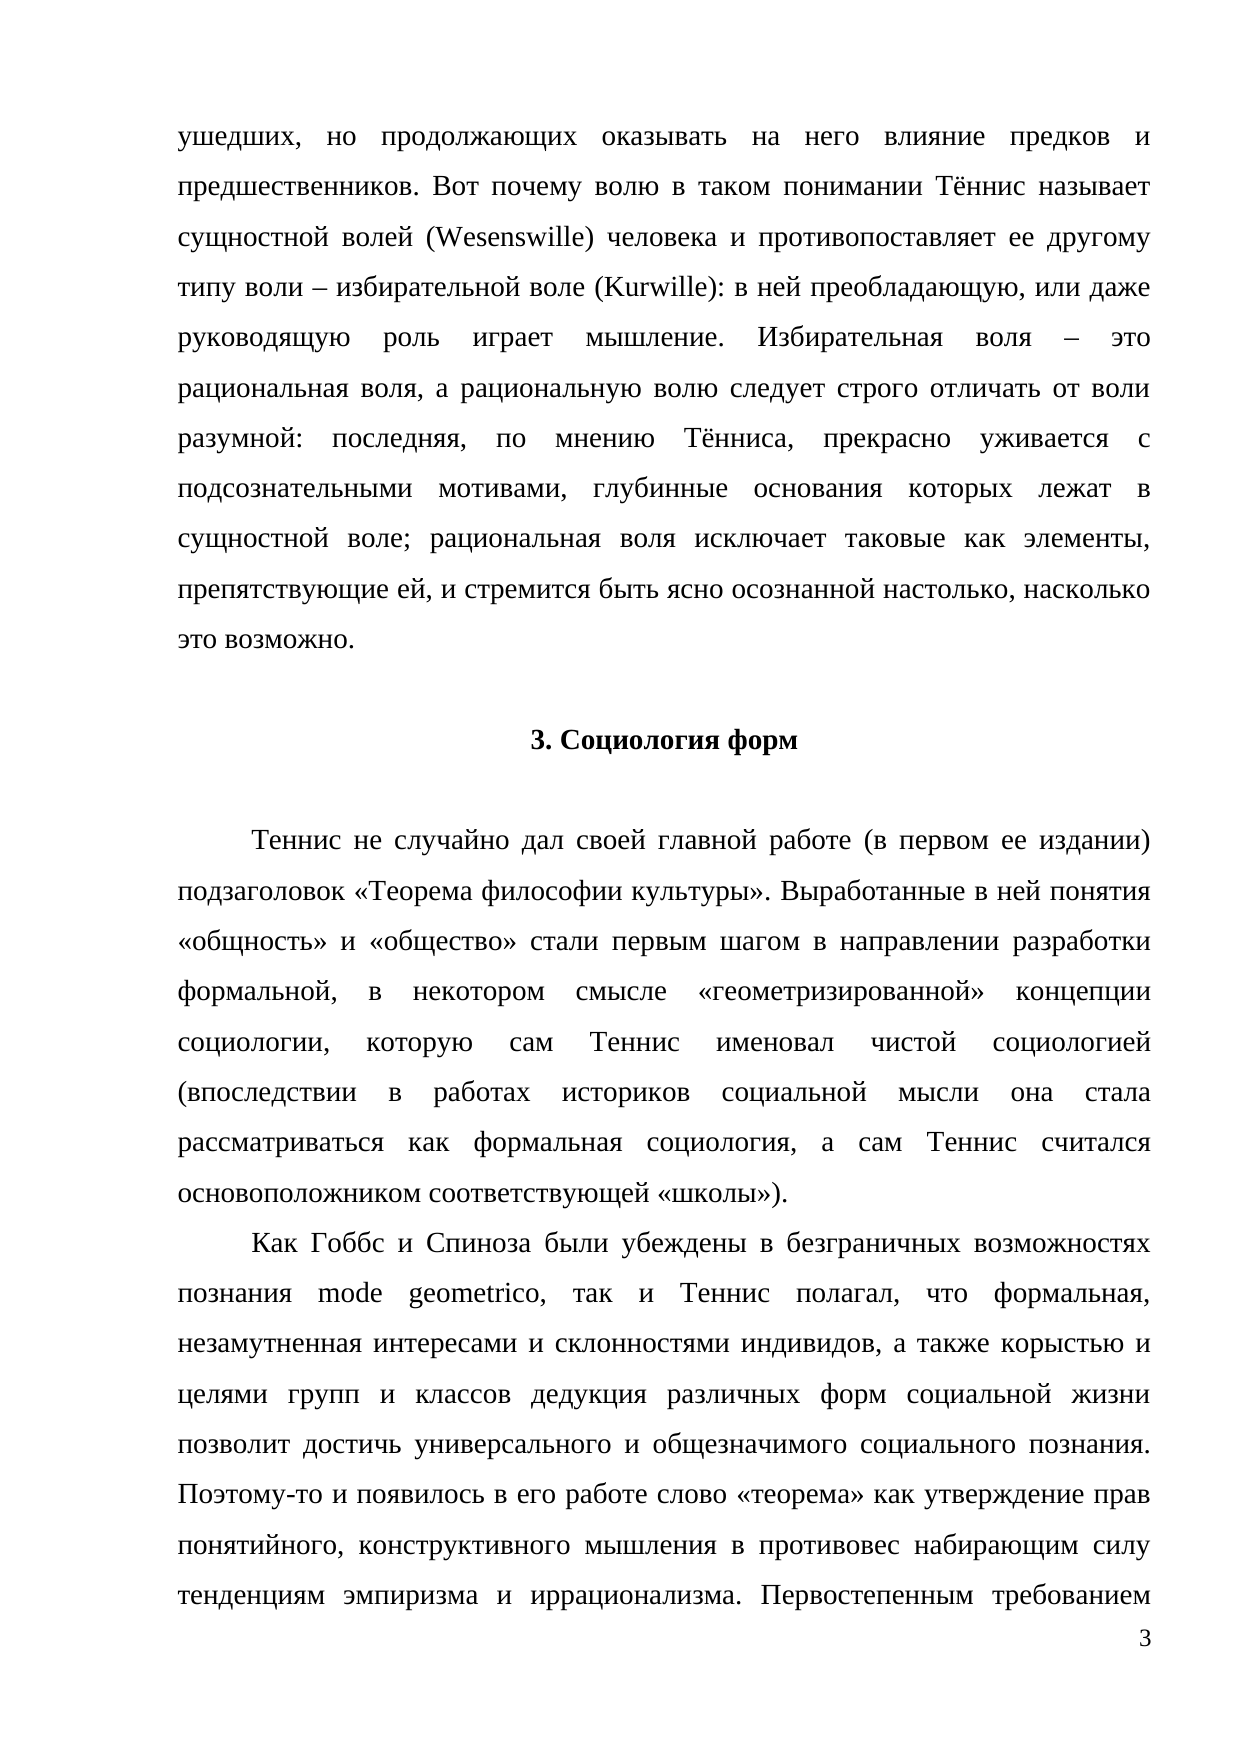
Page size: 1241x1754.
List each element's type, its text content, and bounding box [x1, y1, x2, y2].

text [177, 1225, 1152, 1611]
text 3. Социология форм [177, 722, 1152, 755]
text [177, 118, 1152, 655]
text Теннис не случайно дал своей главной работе (в первом ее издании) подзаголовок «Теорема философии культуры». Выработанные в ней понятия «общность» и «общество» стали первым шагом в направлении разработки формальной, в некотором смысле «геометризированной» концепции социологии, которую сам Теннис именовал чистой социологией (впоследствии в работах историков социальной мысли она стала рассматриваться как формальная социология, а сам Теннис считался основоположником соответствующей «школы»). [177, 822, 1152, 1208]
